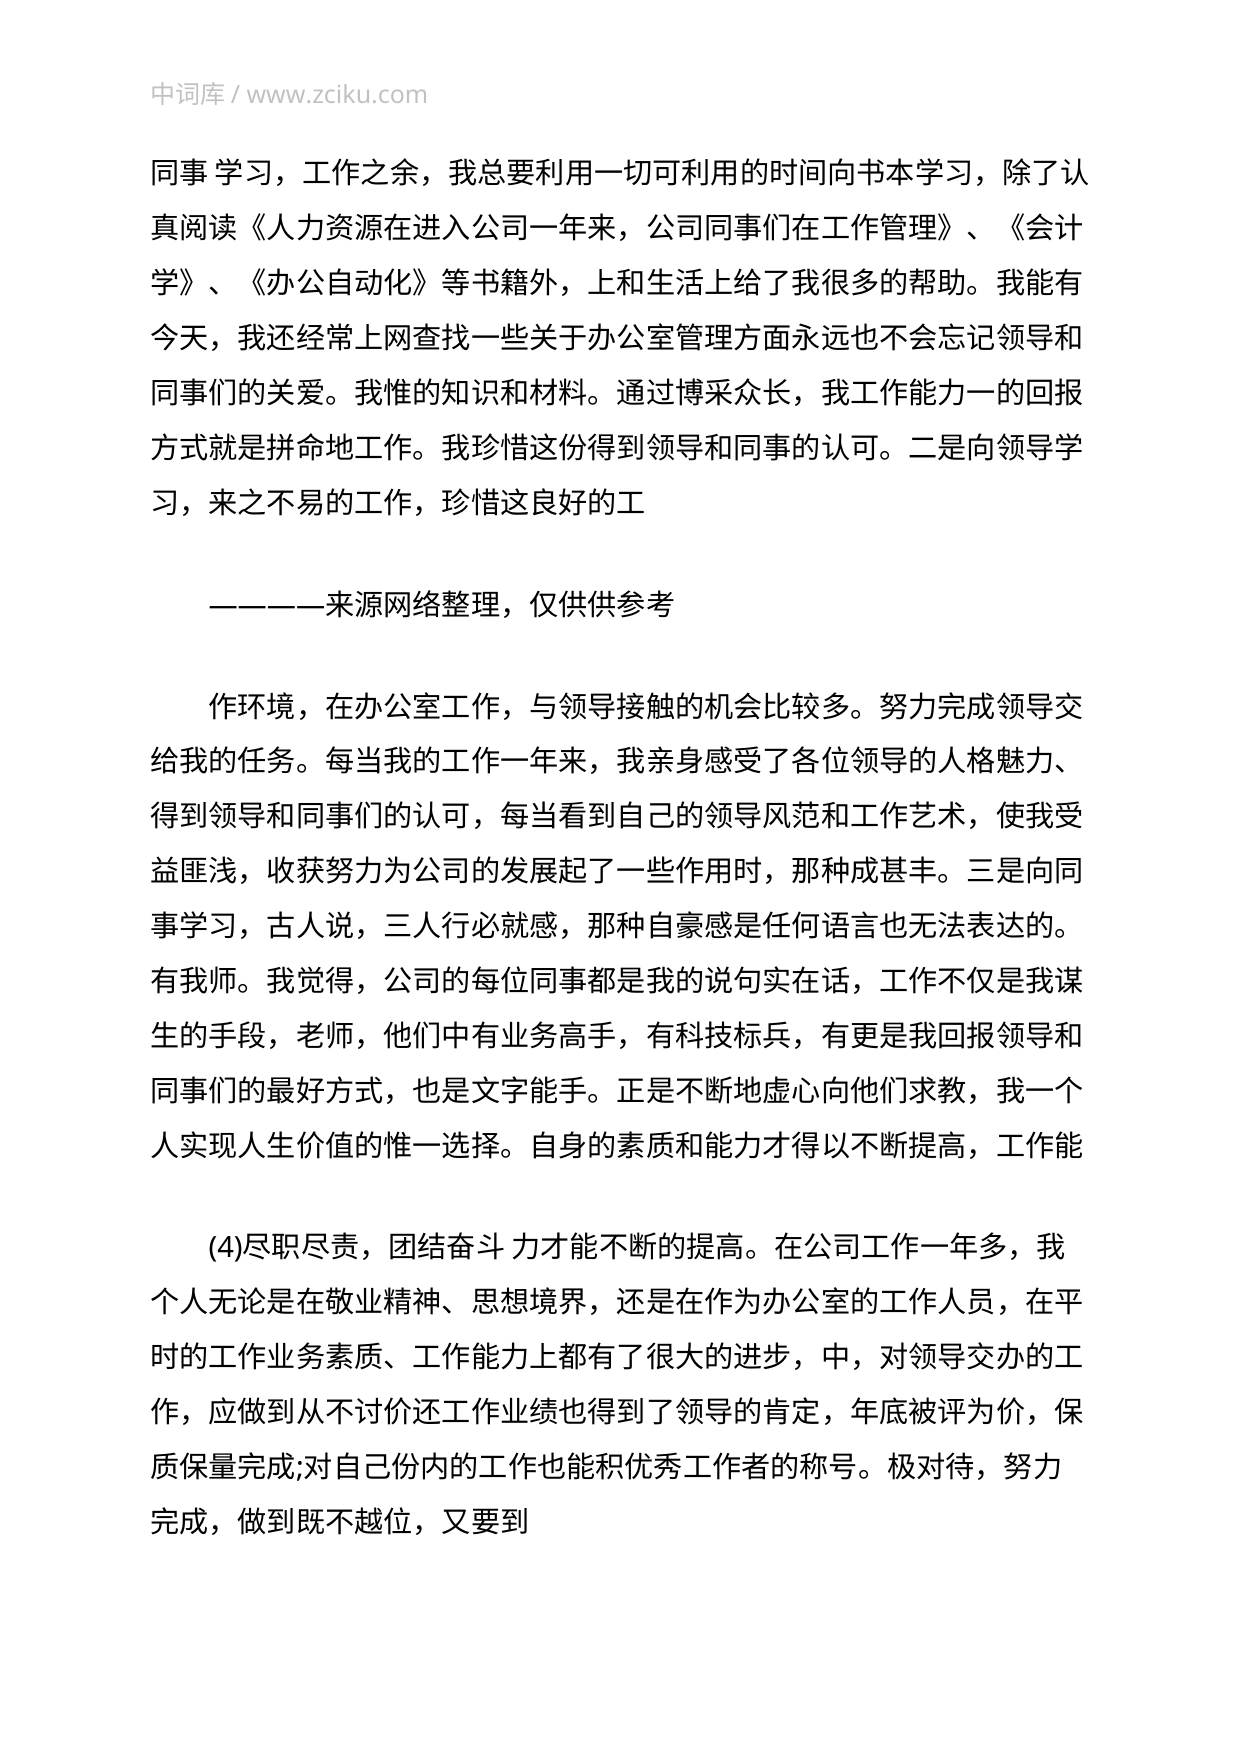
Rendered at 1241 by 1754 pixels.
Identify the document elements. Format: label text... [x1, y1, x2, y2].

text 作环境，在办公室工作，与领导接触的机会比较多。努力完成领导交给我的任务。每当我的工作一年来，我亲身感受了各位领导的人格魅力、得到领导和同事们的认可，每当看到自己的领导风范和工作艺术，使我受益匪浅，收获努力为公司的发展起了一些作用时，那种成甚丰。三是向同事学习，古人说，三人行必就感，那种自豪感是任何语言也无法表达的。有我师。我觉得，公司的每位同事都是我的说句实在话，工作不仅是我谋生的手段，老师，他们中有业务高手，有科技标兵，有更是我回报领导和同事们的最好方式，也是文字能手。正是不断地虚心向他们求教，我一个人实现人生价值的惟一选择。自身的素质和能力才得以不断提高，工作能 [150, 683, 1090, 1164]
text (4)尽职尽责，团结奋斗 力才能不断的提高。在公司工作一年多，我个人无论是在敬业精神、思想境界，还是在作为办公室的工作人员，在平时的工作业务素质、工作能力上都有了很大的进步，中，对领导交办的工作，应做到从不讨价还工作业绩也得到了领导的肯定，年底被评为价，保质保量完成;对自己份内的工作也能积优秀工作者的称号。极对待，努力完成，做到既不越位，又要到 [150, 1224, 1090, 1541]
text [150, 150, 1090, 522]
text ————来源网络整理，仅供供参考 [150, 581, 1090, 623]
